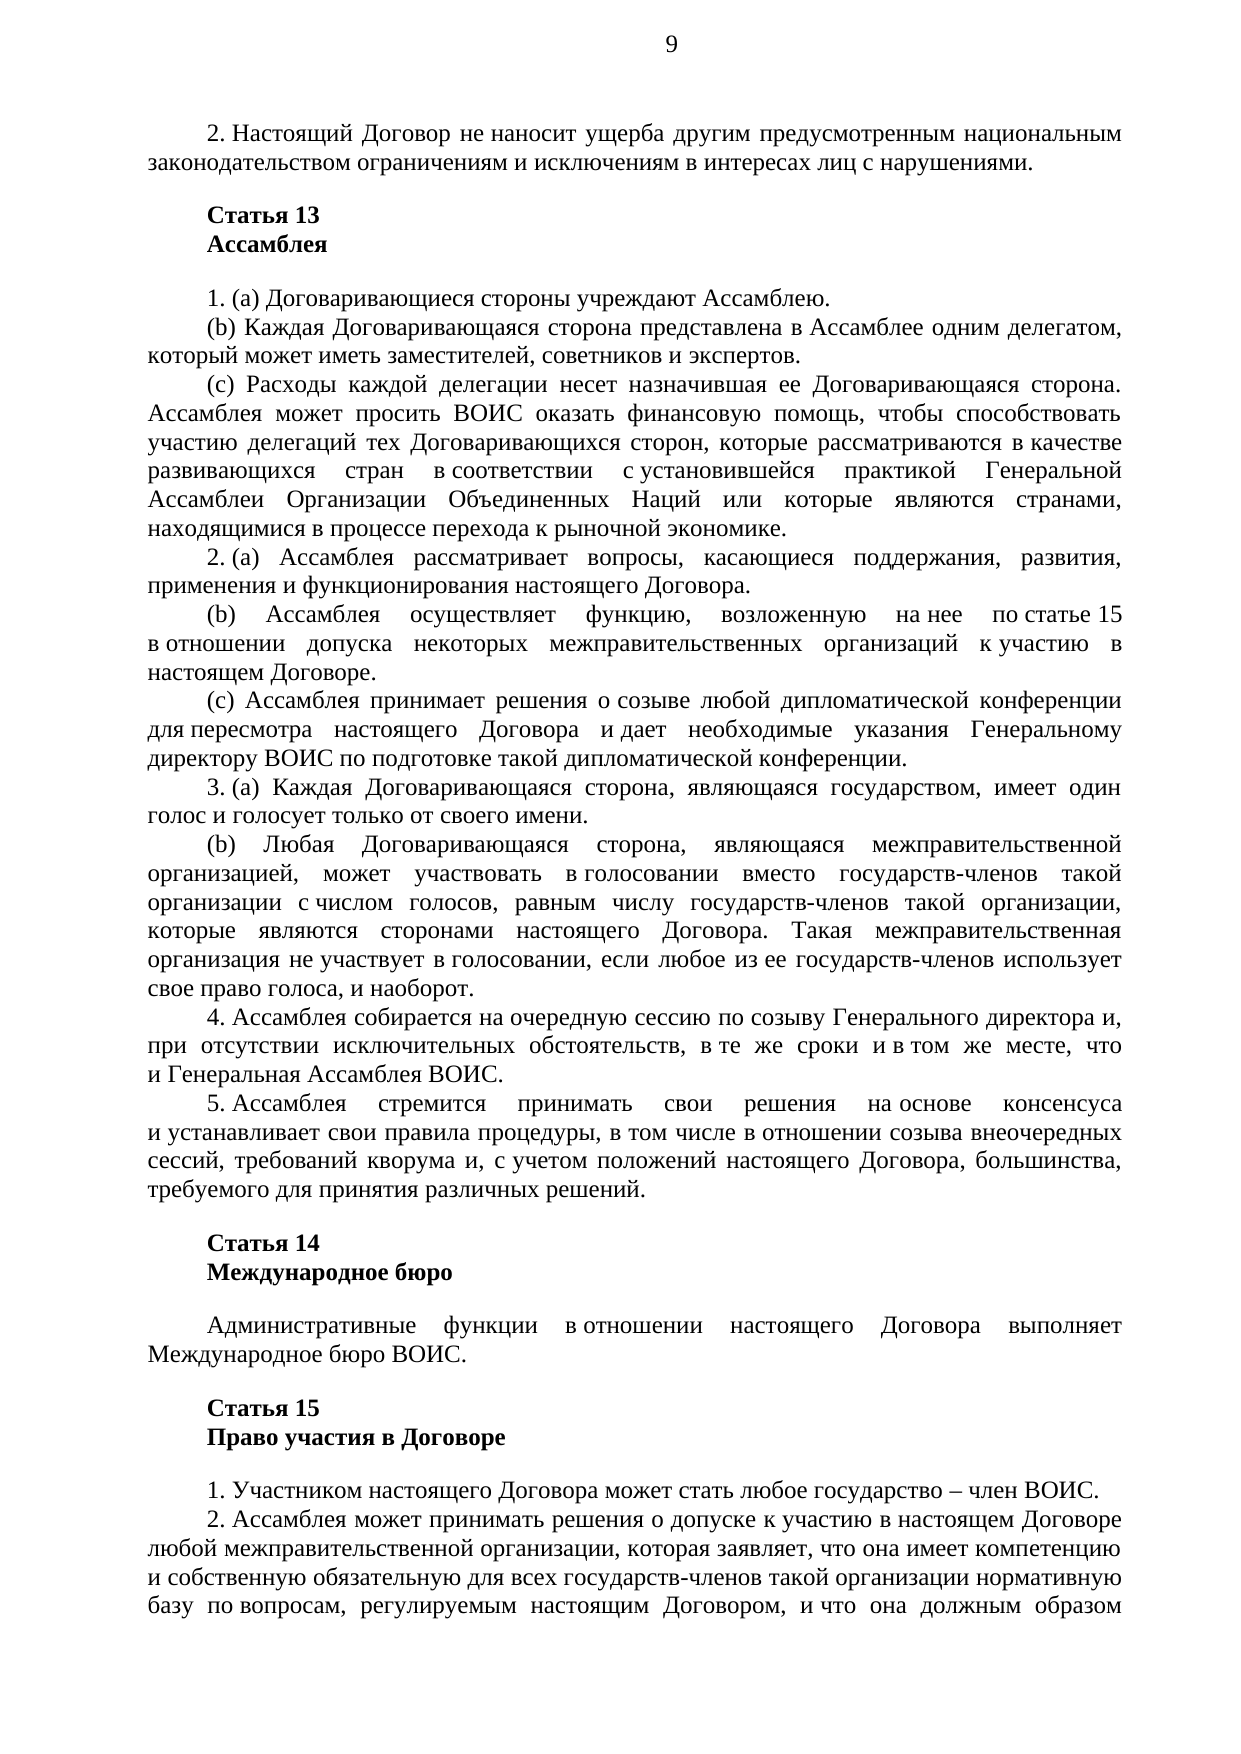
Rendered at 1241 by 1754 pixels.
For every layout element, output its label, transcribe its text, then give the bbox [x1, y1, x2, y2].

text Международное бюро [147, 1257, 1122, 1286]
text (b) Любая Договаривающаяся сторона, являющаяся межправительственной организацией, может участвовать в голосовании вместо государств-членов такой организации с числом голосов, равным числу государств-членов такой организации, которые являются сторонами настоящего Договора. Такая межправительственная организация не участвует в голосовании, если любое из ее государств-членов использует свое право голоса, и наоборот. [147, 829, 1122, 1002]
text (c) Расходы каждой делегации несет назначившая ее Договаривающаяся сторона. Ассамблея может просить ВОИС оказать финансовую помощь, чтобы способствовать участию делегаций тех Договаривающихся сторон, которые рассматриваются в качестве развивающихся стран в соответствии с установившейся практикой Генеральной Ассамблеи Организации Объединенных Наций или которые являются странами, находящимися в процессе перехода к рыночной экономике. [147, 369, 1122, 542]
text (b) Каждая Договаривающаяся сторона представлена в Ассамблее одним делегатом, который может иметь заместителей, советников и экспертов. [147, 312, 1122, 369]
text 1. Участником настоящего Договора может стать любое государство – член ВОИС. [147, 1476, 1122, 1504]
text 5. Ассамблея стремится принимать свои решения на основе консенсуса и устанавливает свои правила процедуры, в том числе в отношении созыва внеочередных сессий, требований кворума и, с учетом положений настоящего Договора, большинства, требуемого для принятия различных решений. [147, 1088, 1122, 1203]
text 2. Настоящий Договор не наносит ущерба другим предусмотренным национальным законодательством ограничениям и исключениям в интересах лиц с нарушениями. [147, 118, 1122, 176]
text Право участия в Договоре [147, 1422, 1122, 1451]
text Ассамблея [147, 229, 1122, 258]
text 3. (а) Каждая Договаривающаяся сторона, являющаяся государством, имеет один голос и голосует только от своего имени. [147, 772, 1122, 829]
text Статья 14 [207, 1228, 1122, 1257]
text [147, 1504, 1122, 1619]
text 2. (а) Ассамблея рассматривает вопросы, касающиеся поддержания, развития, применения и функционирования настоящего Договора. [147, 542, 1122, 599]
text Статья 15 [207, 1393, 1122, 1422]
text (c) Ассамблея принимает решения о созыве любой дипломатической конференции для пересмотра настоящего Договора и дает необходимые указания Генеральному директору ВОИС по подготовке такой дипломатической конференции. [147, 686, 1122, 772]
text 4. Ассамблея собирается на очередную сессию по созыву Генерального директора и, при отсутствии исключительных обстоятельств, в те же сроки и в том же месте, что и Генеральная Ассамблея ВОИС. [147, 1002, 1122, 1088]
text (b) Ассамблея осуществляет функцию, возложенную на нее по статье 15 в отношении допуска некоторых межправительственных организаций к участию в настоящем Договоре. [147, 599, 1122, 686]
text Административные функции в отношении настоящего Договора выполняет Международное бюро ВОИС. [147, 1311, 1122, 1368]
text 1. (а) Договаривающиеся стороны учреждают Ассамблею. [147, 283, 1122, 312]
text Статья 13 [207, 201, 1122, 229]
